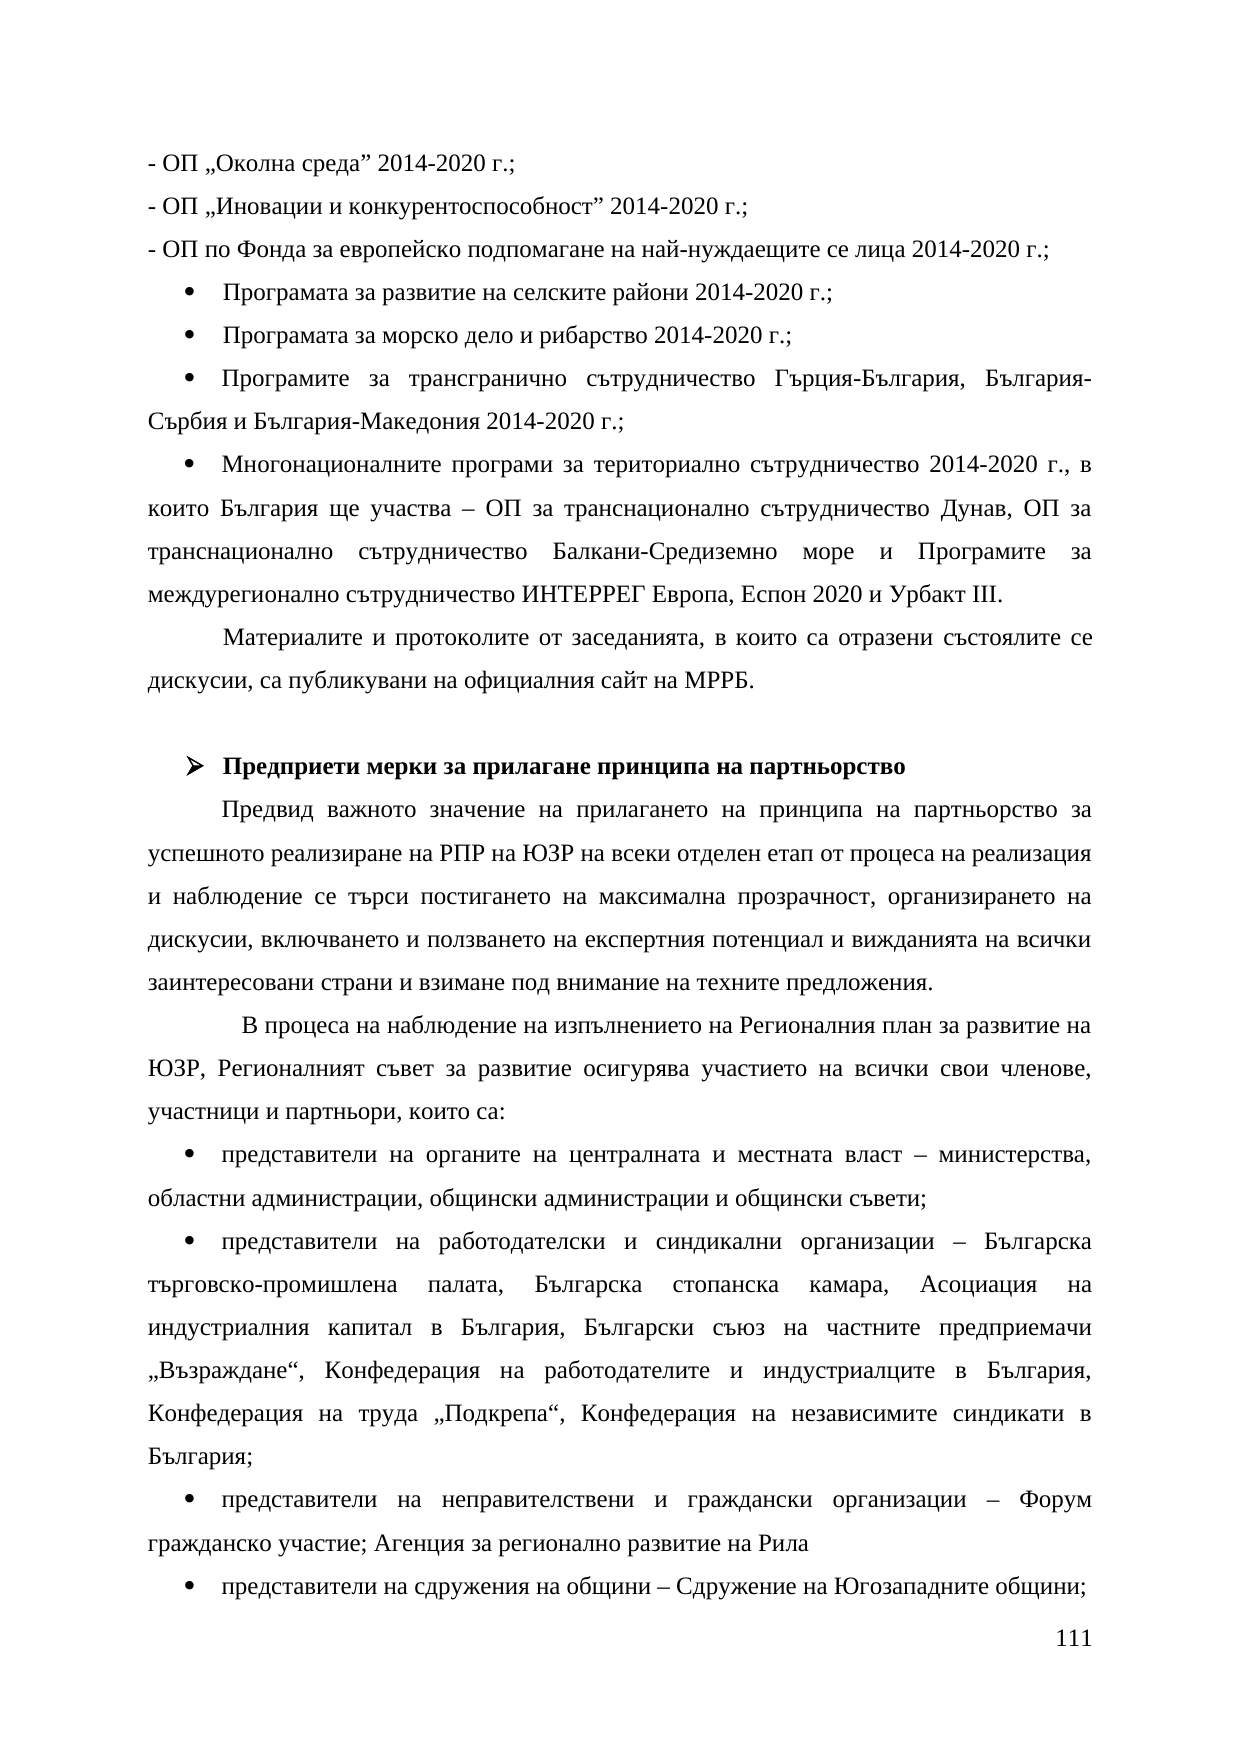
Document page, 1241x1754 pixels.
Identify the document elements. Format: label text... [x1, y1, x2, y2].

list Многонационалните програми за териториално сътрудничество 2014-2020 г., в които България ще участва – ОП за транснационално сътрудничество Дунав, ОП за транснационално сътрудничество Балкани-Средиземно море и Програмите за междурегионално сътрудничество ИНТЕРРЕГ Европа, Еспон 2020 и Урбакт III. [148, 449, 1093, 608]
list представители на сдружения на общини – Сдружение на Югозападните общини; [148, 1571, 1093, 1599]
list Програмите за трансгранично сътрудничество Гърция-България, България-Сърбия и България-Македония 2014-2020 г.; [148, 363, 1093, 435]
list представители на неправителствени и граждански организации – Форум гражданско участие; Агенция за регионално развитие на Рила [148, 1484, 1093, 1556]
text - ОП „Околна среда” 2014-2020 г.; [148, 148, 1093, 176]
text Предвид важното значение на прилагането на принципа на партньорство за успешното реализиране на РПР на ЮЗР на всеки отделен етап от процеса на реализация и наблюдение се търси постигането на максимална прозрачност, организирането на дискусии, включването и ползването на експертния потенциал и вижданията на всички заинтересовани страни и взимане под внимание на техните предложения. [148, 794, 1093, 996]
text - ОП по Фонда за европейско подпомагане на най-нуждаещите се лица 2014-2020 г.; [148, 234, 1093, 263]
text Материалите и протоколите от заседанията, в които са отразени състоялите се дискусии, са публикувани на официалния сайт на МРРБ. [148, 622, 1093, 694]
text В процеса на наблюдение на изпълнението на Регионалния план за развитие на ЮЗР, Регионалният съвет за развитие осигурява участието на всички свои членове, участници и партньори, които са: [148, 1010, 1093, 1125]
list Програмата за морско дело и рибарство 2014-2020 г.; [185, 320, 1093, 349]
list Програмата за развитие на селските райони 2014-2020 г.; [185, 277, 1093, 306]
list представители на работодателски и синдикални организации – Българска търговско-промишлена палата, Българска стопанска камара, Асоциация на индустриалния капитал в България, Български съюз на частните предприемачи „Възраждане“, Конфедерация на работодателите и индустриалците в България, Конфедерация на труда „Подкрепа“, Конфедерация на независимите синдикати в България; [148, 1226, 1093, 1470]
list представители на органите на централната и местната власт – министерства, областни администрации, общински администрации и общински съвети; [148, 1139, 1093, 1211]
text - ОП „Иновации и конкурентоспособност” 2014-2020 г.; [148, 191, 1093, 219]
list Предприети мерки за прилагане принципа на партньорство [185, 751, 1093, 780]
